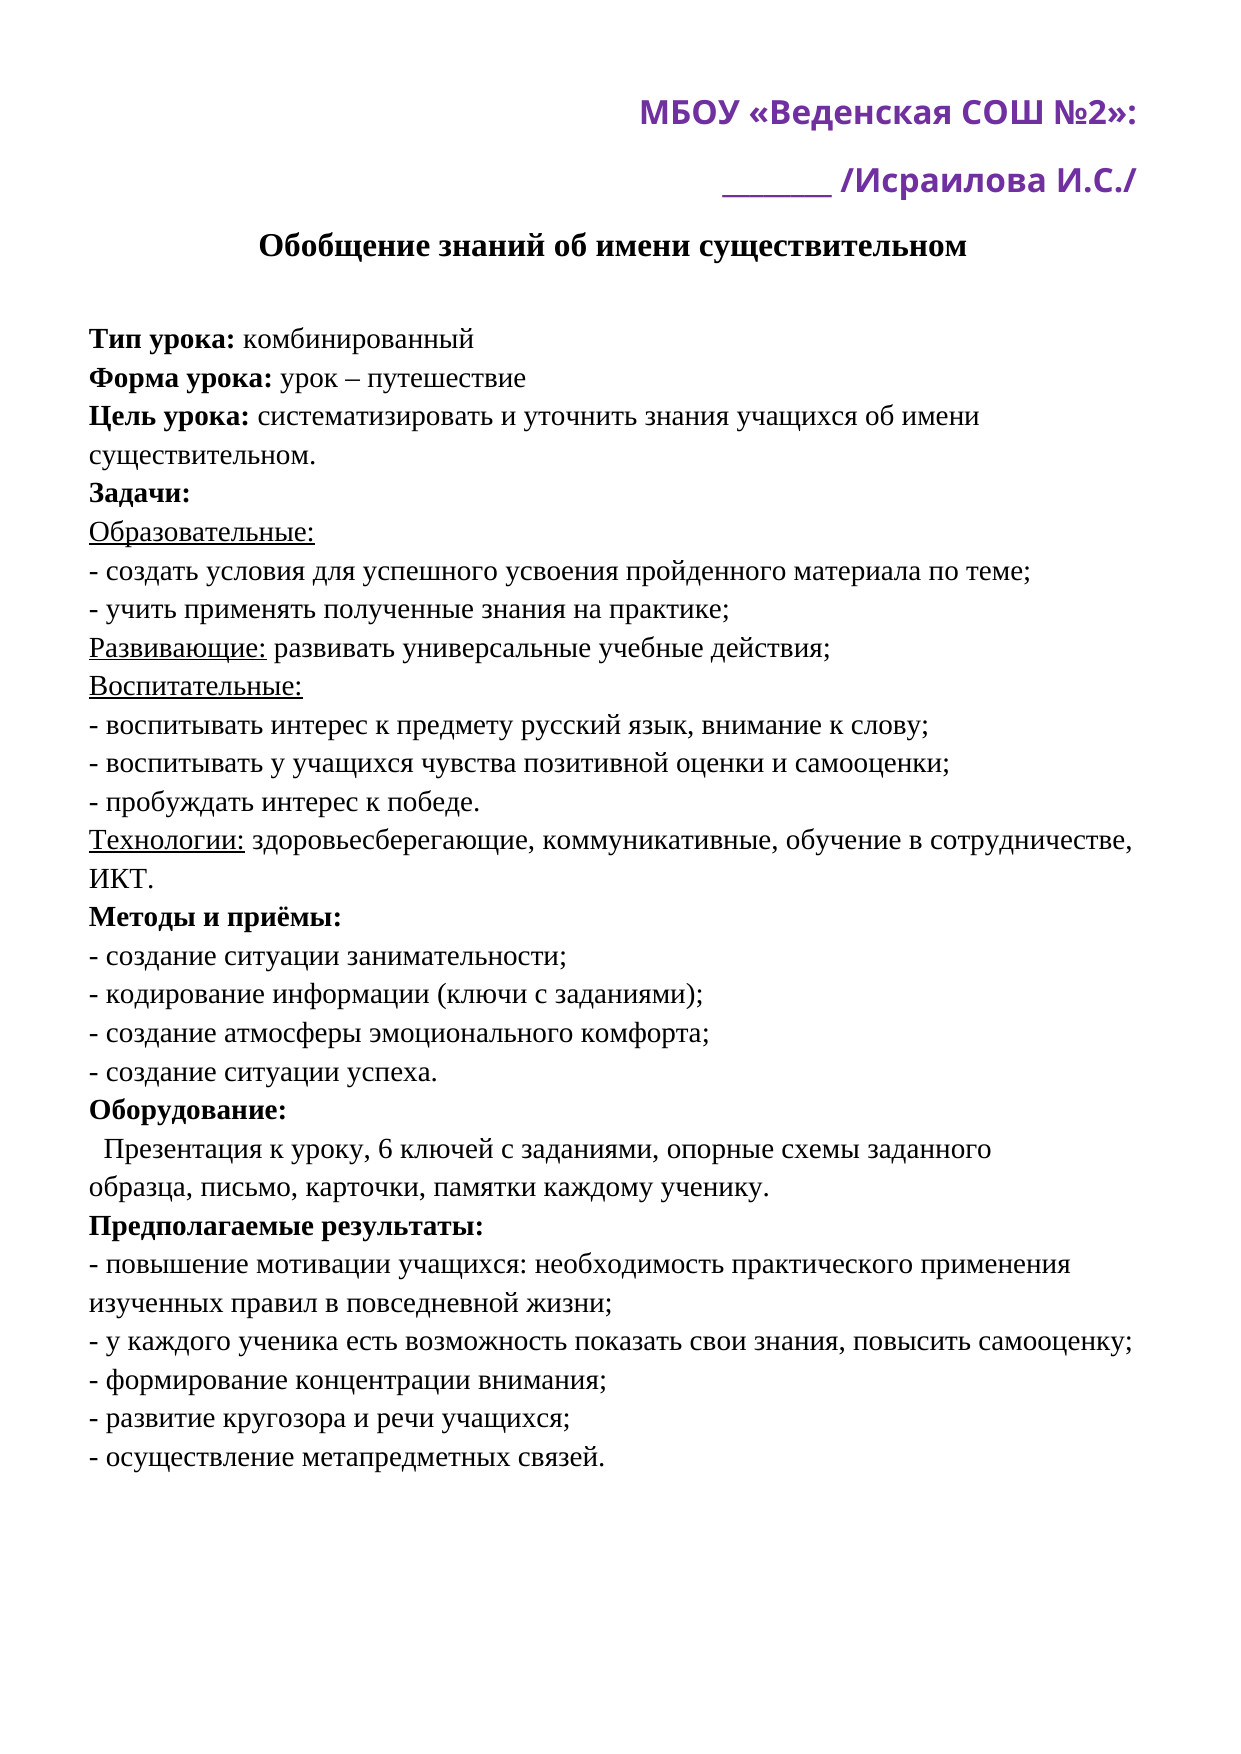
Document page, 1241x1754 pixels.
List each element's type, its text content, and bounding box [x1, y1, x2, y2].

text Презентация к уроку, 6 ключей с заданиями, опорные схемы заданного [89, 1131, 1137, 1164]
text - учить применять полученные знания на практике; [89, 591, 1137, 625]
text - создание атмосферы эмоционального комфорта; [89, 1015, 1137, 1049]
text Цель урока: систематизировать и уточнить знания учащихся об имени существительном. [89, 398, 1137, 471]
text Развивающие: развивать универсальные учебные действия; [89, 630, 1137, 663]
text Технологии: здоровьесберегающие, коммуникативные, обучение в сотрудничестве, ИКТ. [89, 822, 1137, 894]
text Задачи: [89, 476, 1137, 509]
text - создание ситуации занимательности; [89, 938, 1137, 972]
text Оборудование: [89, 1092, 1137, 1126]
text Тип урока: комбинированный [89, 321, 1137, 355]
text Воспитательные: [89, 668, 1137, 702]
text Обобщение знаний об имени существительном [89, 225, 1137, 263]
text Методы и приёмы: [89, 899, 1137, 933]
text - создание ситуации успеха. [89, 1054, 1137, 1087]
text - формирование концентрации внимания; [89, 1362, 1137, 1396]
text - у каждого ученика есть возможность показать свои знания, повысить самооценку; [89, 1323, 1137, 1357]
text образца, письмо, карточки, памятки каждому ученику. [89, 1169, 1137, 1203]
text - кодирование информации (ключи с заданиями); [89, 977, 1137, 1010]
text - воспитывать у учащихся чувства позитивной оценки и самооценки; [89, 745, 1137, 779]
text МБОУ «Веденская СОШ №2»: [89, 89, 1137, 134]
text - осуществление метапредметных связей. [89, 1439, 1137, 1473]
text - повышение мотивации учащихся: необходимость практического применения изученных правил в повседневной жизни; [89, 1246, 1137, 1318]
text ________ /Исраилова И.С./ [89, 157, 1137, 202]
text Форма урока: урок – путешествие [89, 360, 1137, 393]
text - создать условия для успешного усвоения пройденного материала по теме; [89, 553, 1137, 586]
text Предполагаемые результаты: [89, 1208, 1137, 1241]
text - воспитывать интерес к предмету русский язык, внимание к слову; [89, 707, 1137, 740]
text Образовательные: [89, 514, 1137, 548]
text - пробуждать интерес к победе. [89, 784, 1137, 817]
text - развитие кругозора и речи учащихся; [89, 1401, 1137, 1434]
